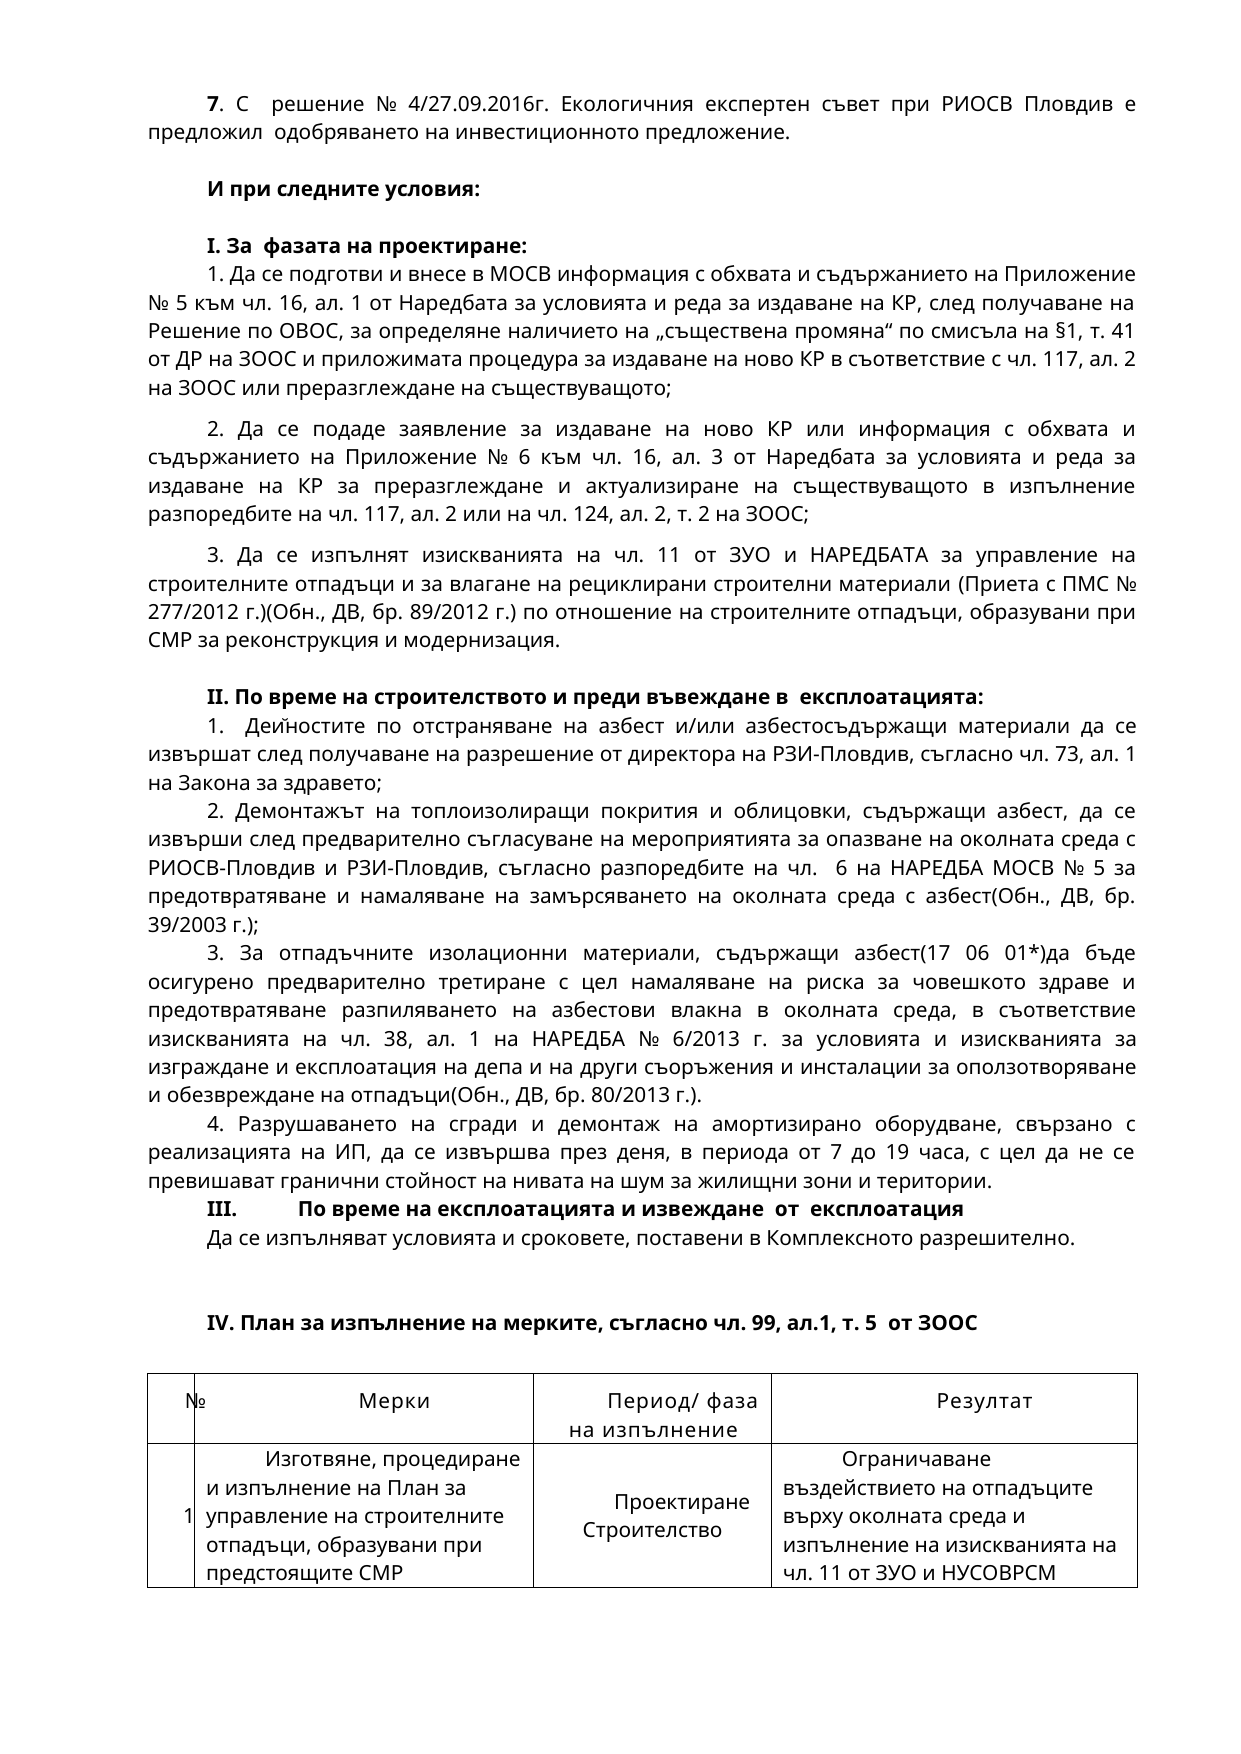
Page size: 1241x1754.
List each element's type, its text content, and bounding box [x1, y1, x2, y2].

text 7. С решение № 4/27.09.2016г. Екологичния експертен съвет при РИОСВ Пловдив е предложил одобряването на инвестиционното предложение. [148, 89, 1137, 146]
table_cell Проектиране Строителство [534, 1444, 771, 1587]
table_header Резултат [772, 1374, 1137, 1443]
text ІI. По време на строителството и преди въвеждане в експлоатацията: [148, 682, 1137, 711]
text І. За фазата на проектиране: [148, 231, 1137, 259]
table_header Период/ фаза на изпълнение [534, 1374, 771, 1443]
text 4. Разрушаването на сгради и демонтаж на амортизирано оборудване, свързано с реализацията на ИП, да се извършва през деня, в периода от 7 до 19 часа, с цел да не се превишават гранични стойност на нивата на шум за жилищни зони и територии. [148, 1109, 1137, 1194]
text ІV. План за изпълнение на мерките, съгласно чл. 99, ал.1, т. 5 от ЗООС [148, 1308, 1137, 1336]
text 2. Да се подаде заявление за издаване на ново КР или информация с обхвата и съдържанието на Приложение № 6 към чл. 16, ал. 3 от Наредбата за условията и реда за издаване на КР за преразглеждане и актуализиране на съществуващото в изпълнение разпоредбите на чл. 117, ал. 2 или на чл. 124, ал. 2, т. 2 на ЗООС; [148, 414, 1137, 528]
text 3. Да се изпълнят изискванията на чл. 11 от ЗУО и НАРЕДБАТА за управление на строителните отпадъци и за влагане на рециклирани строителни материали (Приета с ПМС № 277/2012 г.) (Обн., ДВ, бр. 89/2012 г.) по отношение на строителните отпадъци, образувани при СМР за реконструкция и модернизация. [148, 540, 1137, 654]
text 2. Демонтажът на топлоизолиращи покрития и облицовки, съдържащи азбест, да се извърши след предварително съгласуване на мероприятията за опазване на околната среда с РИОСВ-Пловдив и РЗИ-Пловдив, съгласно разпоредбите на чл. 6 на НАРЕДБА МОСВ № 5 за предотвратяване и намаляване на замърсяването на околната среда с азбест(Обн., ДВ, бр. 39/2003 г.); [148, 796, 1137, 938]
table_cell Ограничаване въздействието на отпадъците върху околната среда и изпълнение на изискванията на чл. 11 от ЗУО и НУСОВРСМ [772, 1444, 1137, 1587]
table_cell Изготвяне, процедиране и изпълнение на План за управление на строителните отпадъци, образувани при предстоящите СМР [195, 1444, 533, 1587]
text 1. Да се подготви и внесе в МОСВ информация с обхвата и съдържанието на Приложение № 5 към чл. 16, ал. 1 от Наредбата за условията и реда за издаване на КР, след получаване на Решение по ОВОС, за определяне наличието на „съществена промяна“ по смисъла на §1, т. 41 от ДР на ЗООС и приложимата процедура за издаване на ново КР в съответствие с чл. 117, ал. 2 на ЗООС или преразглеждане на съществуващото; [148, 259, 1137, 401]
table_header № [148, 1374, 194, 1443]
table_cell 1 [148, 1444, 194, 1587]
text 3. За отпадъчните изолационни материали, съдържащи азбест(17 06 01*)да бъде осигурено предварително третиране с цел намаляване на риска за човешкото здраве и предотвратяване разпиляването на азбестови влакна в околната среда, в съответствие изискванията на чл. 38, ал. 1 на НАРЕДБА № 6/2013 г. за условията и изискванията за изграждане и експлоатация на депа и на други съоръжения и инсталации за оползотворяване и обезвреждане на отпадъци(Обн., ДВ, бр. 80/2013 г.). [148, 938, 1137, 1109]
text Да се изпълняват условията и сроковете, поставени в Комплексното разрешително. [148, 1223, 1137, 1251]
table_header Мерки [195, 1374, 533, 1443]
text ІІІ. По време на експлоатацията и извеждане от експлоатация [148, 1194, 1137, 1223]
text 1. Дейностите по отстраняване на азбест и/или азбестосъдържащи материали да се извършат след получаване на разрешение от директора на РЗИ-Пловдив, съгласно чл. 73, ал. 1 на Закона за здравето; [148, 711, 1137, 796]
text И при следните условия: [148, 174, 1137, 202]
